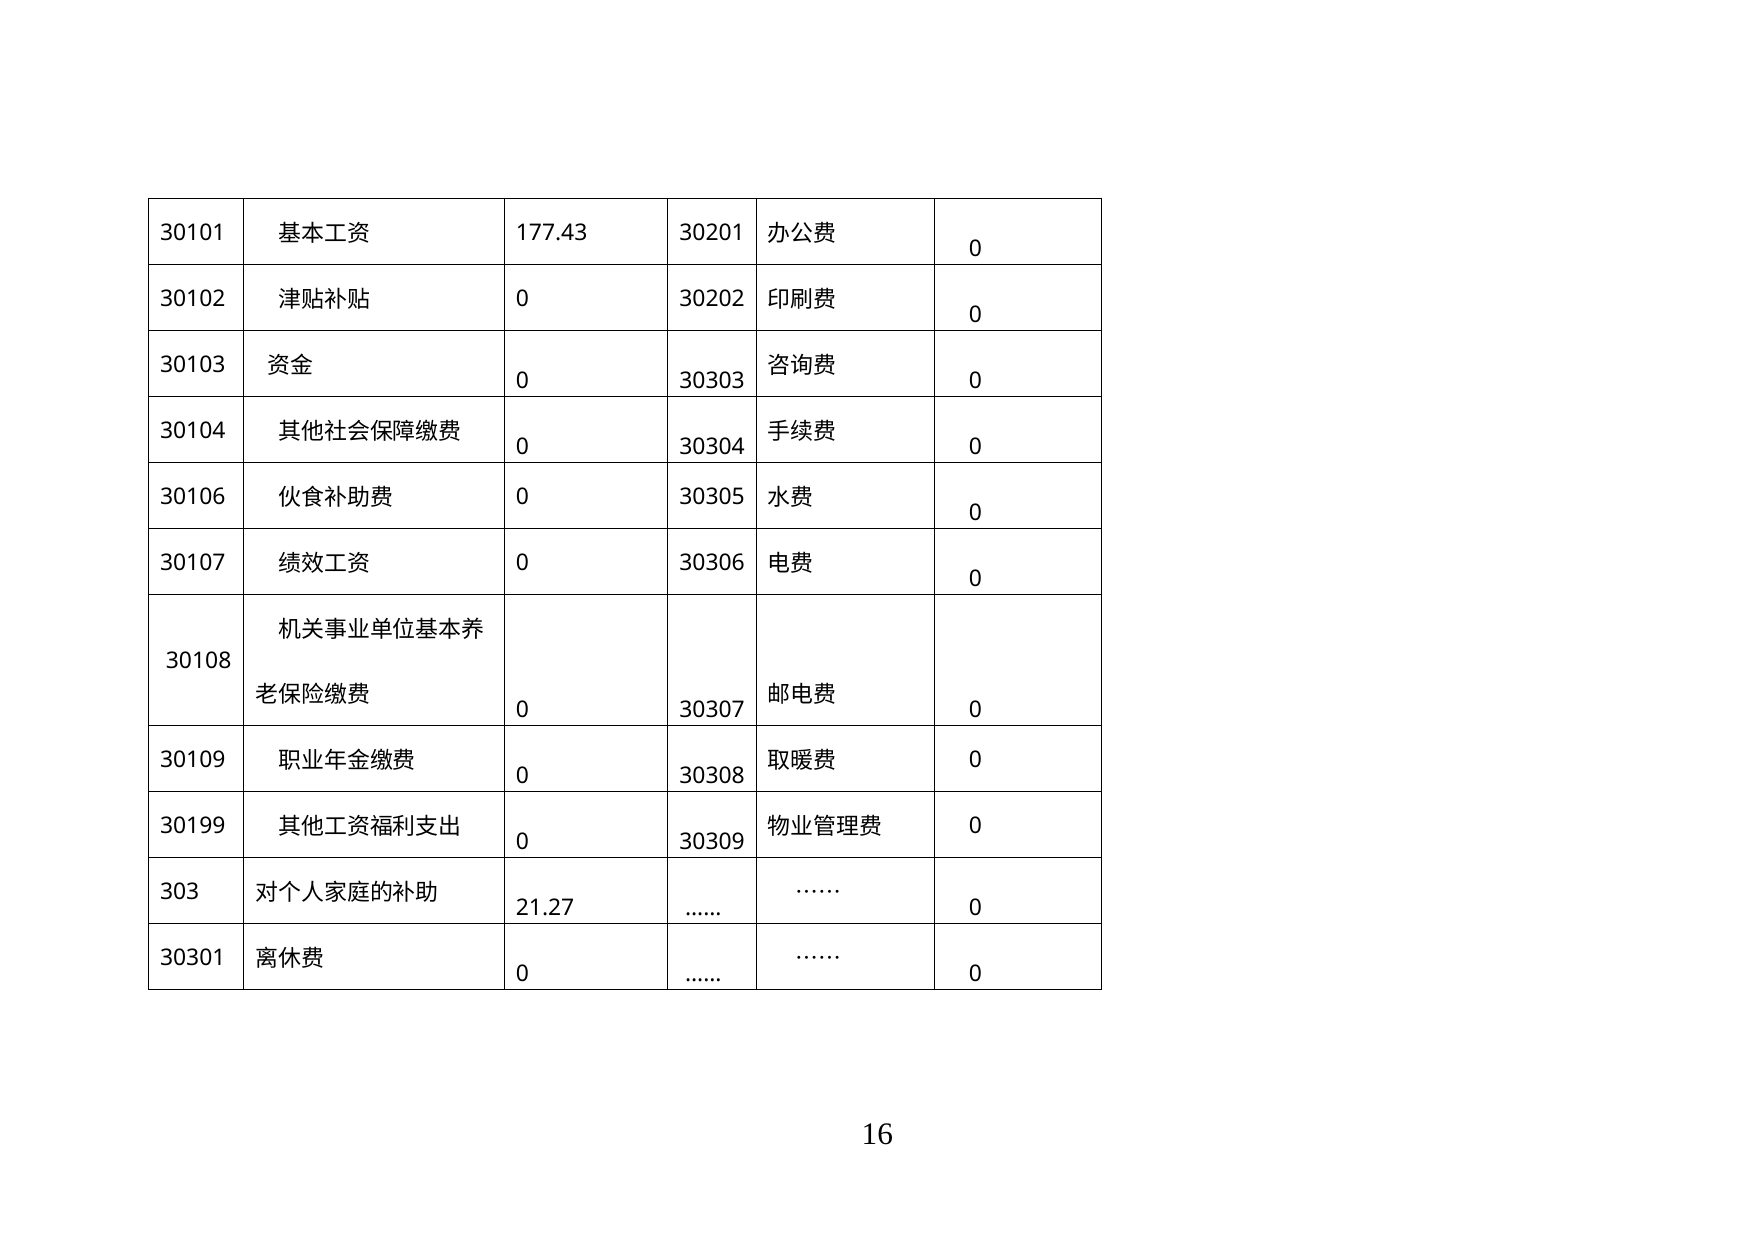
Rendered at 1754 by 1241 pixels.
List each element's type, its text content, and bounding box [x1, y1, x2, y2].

table_cell 0 [505, 792, 667, 857]
table_cell 0 [505, 924, 667, 989]
table_cell 0 [935, 595, 1101, 725]
table_cell 30108 [149, 595, 243, 725]
table_cell 30109 [149, 726, 243, 791]
table_cell 30107 [149, 529, 243, 594]
table_cell 水费 [757, 463, 934, 528]
table_cell 机关事业单位基本养老保险缴费 [244, 595, 504, 725]
table_cell 咨询费 [757, 331, 934, 396]
table_cell 0 [935, 463, 1101, 528]
table_cell 0 [935, 529, 1101, 594]
table_cell 绩效工资 [244, 529, 504, 594]
table_cell 30104 [149, 397, 243, 462]
table_cell 津贴补贴 [244, 265, 504, 330]
table_cell 对个人家庭的补助 [244, 858, 504, 923]
table_cell 邮电费 [757, 595, 934, 725]
table_cell 离休费 [244, 924, 504, 989]
table_cell 电费 [757, 529, 934, 594]
table_cell 其他社会保障缴费 [244, 397, 504, 462]
table_cell 0 [935, 397, 1101, 462]
table_cell 资金 [244, 331, 504, 396]
table_cell 30304 [668, 397, 756, 462]
table_cell 0 [935, 858, 1101, 923]
table_cell 30199 [149, 792, 243, 857]
table_cell 30301 [149, 924, 243, 989]
table_cell 30308 [668, 726, 756, 791]
table_cell 基本工资 [244, 199, 504, 264]
table_cell 0 [505, 463, 667, 528]
table_cell 303 [149, 858, 243, 923]
table_cell 30103 [149, 331, 243, 396]
table_cell 30202 [668, 265, 756, 330]
table_cell 0 [935, 924, 1101, 989]
table_cell 0 [935, 199, 1101, 264]
table_cell 30102 [149, 265, 243, 330]
table_cell 0 [505, 529, 667, 594]
table_cell 办公费 [757, 199, 934, 264]
table_cell 30306 [668, 529, 756, 594]
table_cell 21.27 [505, 858, 667, 923]
table_cell …… [668, 924, 756, 989]
table_cell 0 [505, 726, 667, 791]
table_cell 30307 [668, 595, 756, 725]
table_cell …… [757, 924, 934, 989]
table_cell 30101 [149, 199, 243, 264]
table_cell 30201 [668, 199, 756, 264]
table_cell 0 [935, 792, 1101, 857]
table_cell …… [668, 858, 756, 923]
table_cell 其他工资福利支出 [244, 792, 504, 857]
table_cell 30106 [149, 463, 243, 528]
table_cell 0 [505, 331, 667, 396]
table_cell …… [757, 858, 934, 923]
table_cell 30303 [668, 331, 756, 396]
table_cell 0 [505, 265, 667, 330]
table_cell 0 [935, 331, 1101, 396]
table_cell 0 [935, 726, 1101, 791]
table_cell 177.43 [505, 199, 667, 264]
table_cell 0 [505, 397, 667, 462]
table_cell 印刷费 [757, 265, 934, 330]
table_cell 30309 [668, 792, 756, 857]
table_cell 伙食补助费 [244, 463, 504, 528]
table_cell 0 [505, 595, 667, 725]
table_cell 职业年金缴费 [244, 726, 504, 791]
table_cell 0 [935, 265, 1101, 330]
table_cell 物业管理费 [757, 792, 934, 857]
table_cell 取暖费 [757, 726, 934, 791]
table_cell 30305 [668, 463, 756, 528]
table_cell 手续费 [757, 397, 934, 462]
